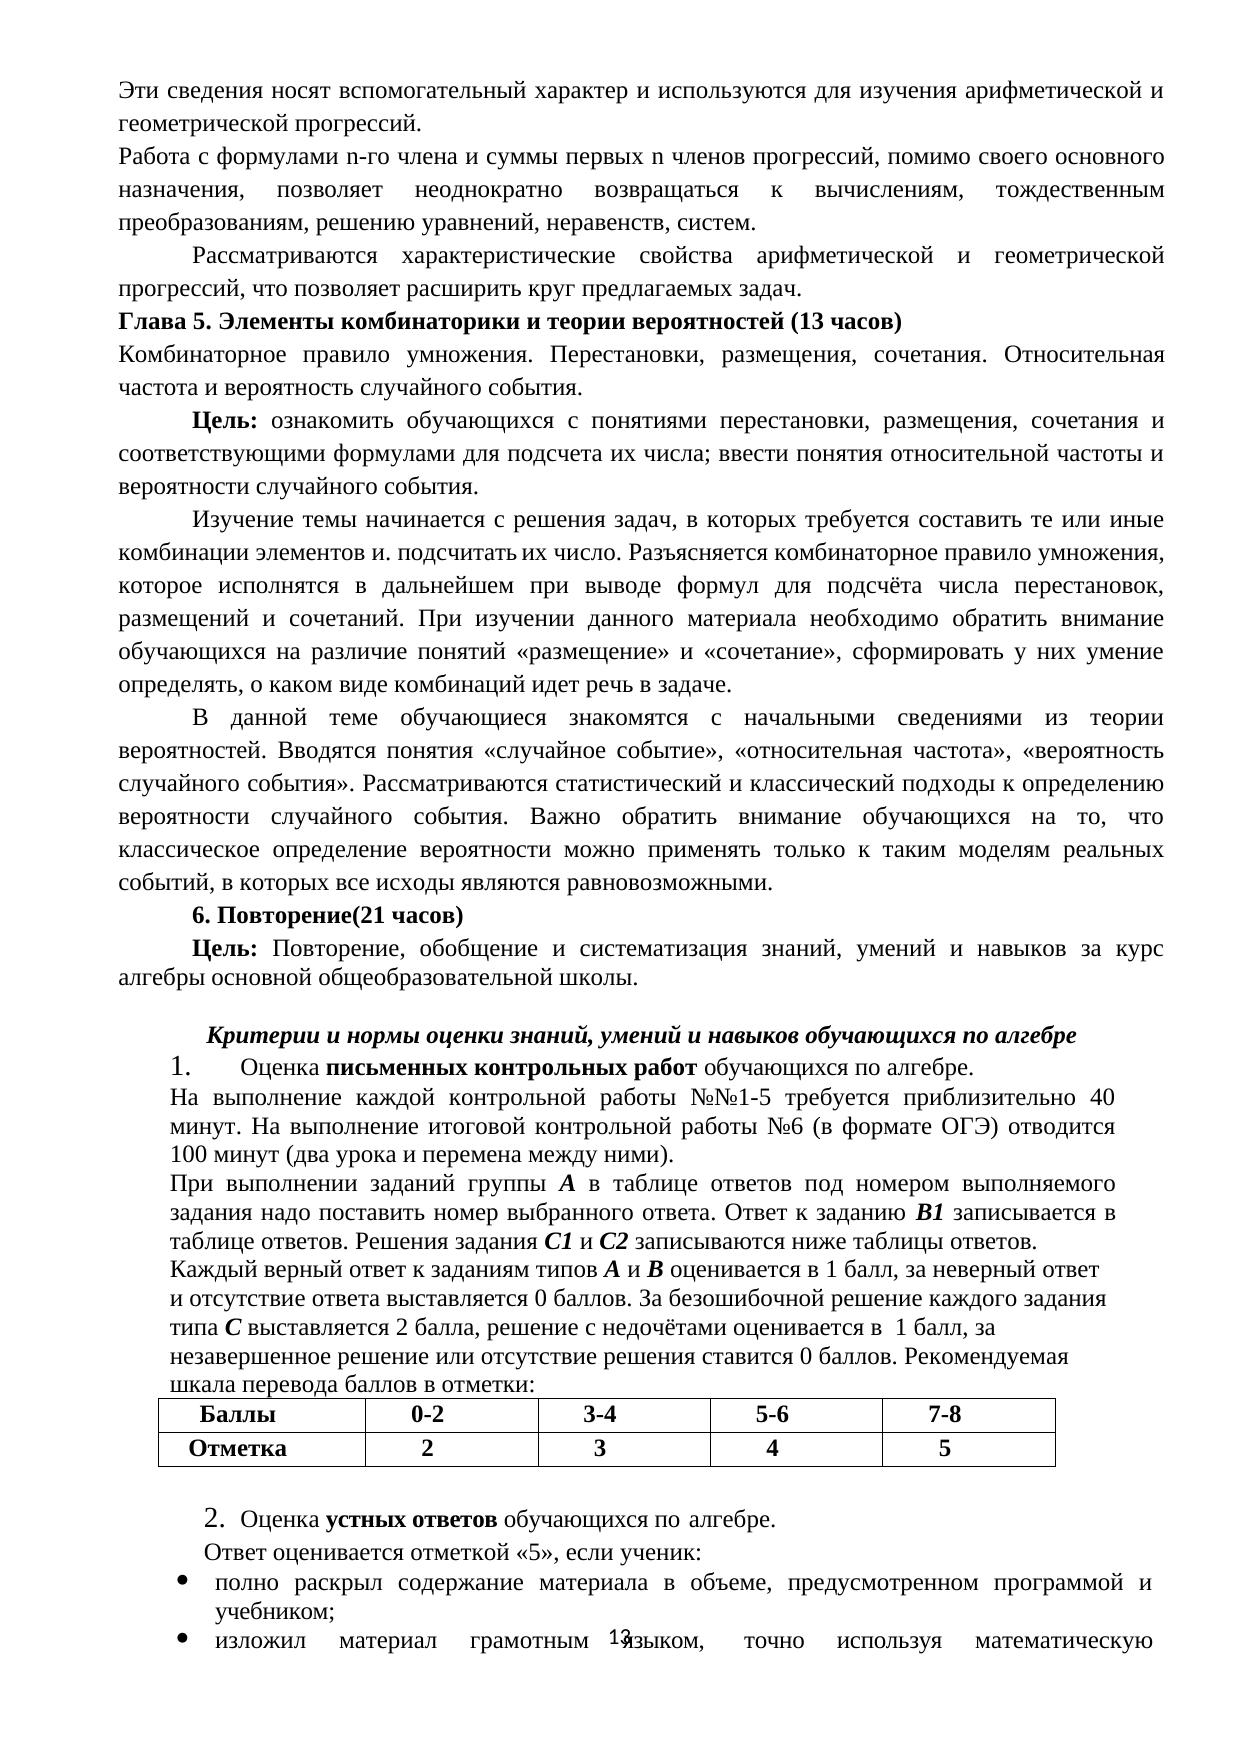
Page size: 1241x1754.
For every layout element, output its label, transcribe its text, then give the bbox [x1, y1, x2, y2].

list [177, 1625, 1153, 1655]
table_header 3-4 [539, 1399, 710, 1432]
subtitle Критерии и нормы оценки знаний, умений и навыков обучающихся по алгебре [118, 1020, 1165, 1048]
table_header 0-2 [366, 1399, 538, 1432]
text В данной теме обучающиеся знакомятся с начальными сведениями из теории вероятностей. Вводятся понятия «случайное событие», «относительная частота», «вероятность случайного события». Рассматриваются статистический и классический подходы к определению вероятности случайного события. Важно обратить внимание обучающихся на то, что классическое определение вероятности можно применять только к таким моделям реальных событий, в которых все исходы являются равновозможными. [118, 702, 1165, 896]
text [118, 75, 1165, 137]
table_cell 5 [883, 1433, 1055, 1466]
text Ответ оценивается отметкой «5», если ученик: [204, 1533, 1165, 1567]
list На выполнение каждой контрольной работы №№1-5 требуется приблизительно 40 минут. На выполнение итоговой контрольной работы №6 (в формате ОГЭ) отводится 100 минут (два урока и перемена между ними). [169, 1082, 1116, 1168]
list Оценка письменных контрольных работ обучающихся по алгебре. [169, 1048, 1116, 1082]
table_header 5-6 [711, 1399, 882, 1432]
text Цель: Повторение, обобщение и систематизация знаний, умений и навыков за курс алгебры основной общеобразовательной школы. [118, 933, 1165, 991]
list Каждый верный ответ к заданиям типов А и В оценивается в 1 балл, за неверный ответ и отсутствие ответа выставляется 0 баллов. За безошибочной решение каждого задания типа С выставляется 2 балла, решение с недочётами оценивается в 1 балл, за незавершенное решение или отсутствие решения ставится 0 баллов. Рекомендуемая шкала перевода баллов в отметки: [169, 1254, 1116, 1398]
text Цель: ознакомить обучающихся с понятиями перестановки, размещения, сочетания и соответствующими формулами для подсчета их числа; ввести понятия относительной частоты и вероятности случайного события. [118, 405, 1165, 500]
table_cell 2 [366, 1433, 538, 1466]
table_header Баллы [159, 1399, 365, 1432]
text Рассматриваются характеристические свойства арифметической и геометрической прогрессий, что позволяет расширить круг предлагаемых задач. [118, 240, 1165, 302]
list Оценка устных ответов обучающихся по алгебре. [204, 1500, 1165, 1533]
text Изучение темы начинается с решения задач, в которых требуется составить те или иные комбинации элементов и. подсчитать их число. Разъясняется комбинаторное правило умножения, которое исполнятся в дальнейшем при выводе формул для подсчёта числа перестановок, размещений и сочетаний. При изучении данного материала необходимо обратить внимание обучающихся на различие понятий «размещение» и «сочетание», сформировать у них умение определять, о каком виде комбинаций идет речь в задаче. [118, 504, 1165, 698]
list полно раскрыл содержание материала в объеме, предусмотренном программой и учебником; [177, 1567, 1153, 1625]
list При выполнении заданий группы А в таблице ответов под номером выполняемого задания надо поставить номер выбранного ответа. Ответ к заданию В1 записывается в таблице ответов. Решения задания С1 и С2 записываются ниже таблицы ответов. [169, 1168, 1116, 1254]
table_cell 3 [539, 1433, 710, 1466]
table_cell 4 [711, 1433, 882, 1466]
table_header 7-8 [883, 1399, 1055, 1432]
text Работа с формулами n-го члена и суммы первых n членов прогрессий, помимо своего основного назначения, позволяет неоднократно возвращаться к вычислениям, тождественным преобразованиям, решению уравнений, неравенств, систем. [118, 141, 1165, 236]
text Глава 5. Элементы комбинаторики и теории вероятностей (13 часов) [118, 306, 1165, 335]
text 6. Повторение(21 часов) [118, 901, 1165, 929]
text Комбинаторное правило умножения. Перестановки, размещения, сочетания. Относительная частота и вероятность случайного события. [118, 339, 1165, 401]
table_cell Отметка [159, 1433, 365, 1466]
